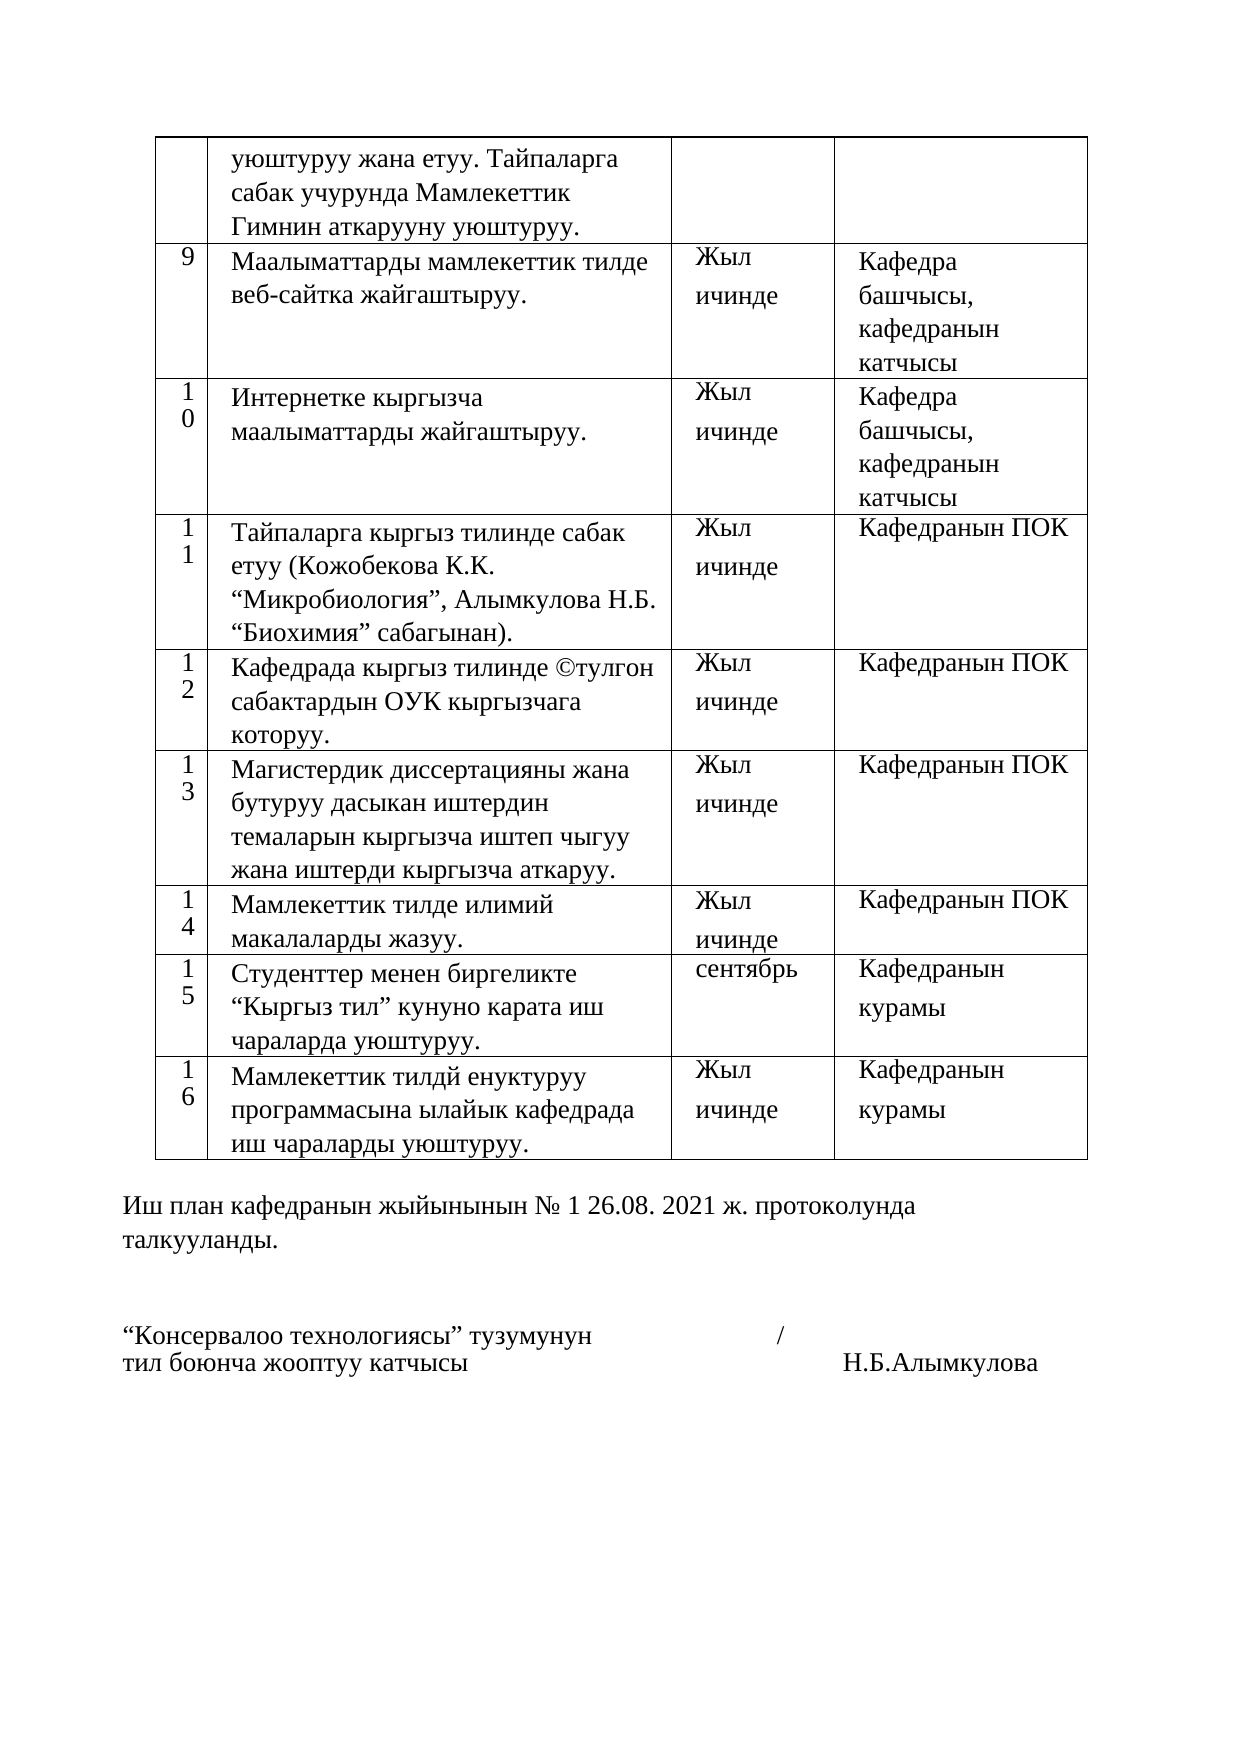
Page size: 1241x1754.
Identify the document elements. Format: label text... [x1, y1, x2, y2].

table_cell 13 [156, 751, 207, 885]
table_cell Кафедранын ПОК [835, 515, 1087, 648]
table_header уюштуруу жана етуу. Тайпаларга сабак учурунда Мамлекеттик Гимнин аткарууну уюштуруу. [208, 138, 671, 242]
table_cell сентябрь [672, 955, 834, 1056]
text тил боюнча жооптуу катчысы Н.Б.Алымкулова [122, 1350, 1120, 1377]
table_cell 16 [156, 1057, 207, 1159]
table_cell 14 [156, 886, 207, 954]
table_cell Кафедранын ПОК [835, 886, 1087, 954]
table_cell Маалыматтарды мамлекеттик тилде веб-сайтка жайгаштыруу. [208, 244, 671, 378]
table_cell 12 [156, 650, 207, 750]
table_cell Мамлекеттик тилдй енуктуруу программасына ылайык кафедрада иш чараларды уюштуруу. [208, 1057, 671, 1159]
table_cell 9 [156, 244, 207, 378]
table_cell Интернетке кыргызча маалыматтарды жайгаштыруу. [208, 379, 671, 513]
table_cell Кафедрада кыргыз тилинде ©тулгон сабактардын ОУК кыргызчага которуу. [208, 650, 671, 750]
table_cell Жыл ичинде [672, 379, 834, 513]
table_cell Кафедранын курамы [835, 955, 1087, 1056]
table_cell Тайпаларга кыргыз тилинде сабак етуу (Кожобекова К.К. “Микробиология”, Алымкулова Н.Б. “Биохимия” сабагынан). [208, 515, 671, 648]
table_cell 10 [156, 379, 207, 513]
table_header [156, 138, 207, 242]
table_cell Жыл ичинде [672, 650, 834, 750]
table_cell 15 [156, 955, 207, 1056]
table_cell Жыл ичинде [672, 244, 834, 378]
text Иш план кафедранын жыйынынын № 1 26.08. 2021 ж. протоколунда талкууланды. [122, 1188, 1014, 1255]
table_cell Студенттер менен биргеликте “Кыргыз тил” кунуно карата иш чараларда уюштуруу. [208, 955, 671, 1056]
table_header [835, 138, 1087, 242]
table_cell Мамлекеттик тилде илимий макалаларды жазуу. [208, 886, 671, 954]
table_cell Магистердик диссертацияны жана бутуруу дасыкан иштердин темаларын кыргызча иштеп чыгуу жана иштерди кыргызча аткаруу. [208, 751, 671, 885]
table_cell Кафедранын курамы [835, 1057, 1087, 1159]
table_cell 11 [156, 515, 207, 648]
table_header [672, 138, 834, 242]
text “Консервалоо технологиясы” тузумунун / [122, 1322, 1120, 1349]
table_cell Жыл ичинде [672, 886, 834, 954]
table_cell Жыл ичинде [672, 1057, 834, 1159]
table_cell Жыл ичинде [672, 515, 834, 648]
table_cell Кафедранын ПОК [835, 751, 1087, 885]
table_cell Кафедра башчысы, кафедранын катчысы [835, 379, 1087, 513]
table_cell Кафедранын ПОК [835, 650, 1087, 750]
table_cell Жыл ичинде [672, 751, 834, 885]
table_cell Кафедра башчысы, кафедранын катчысы [835, 244, 1087, 378]
